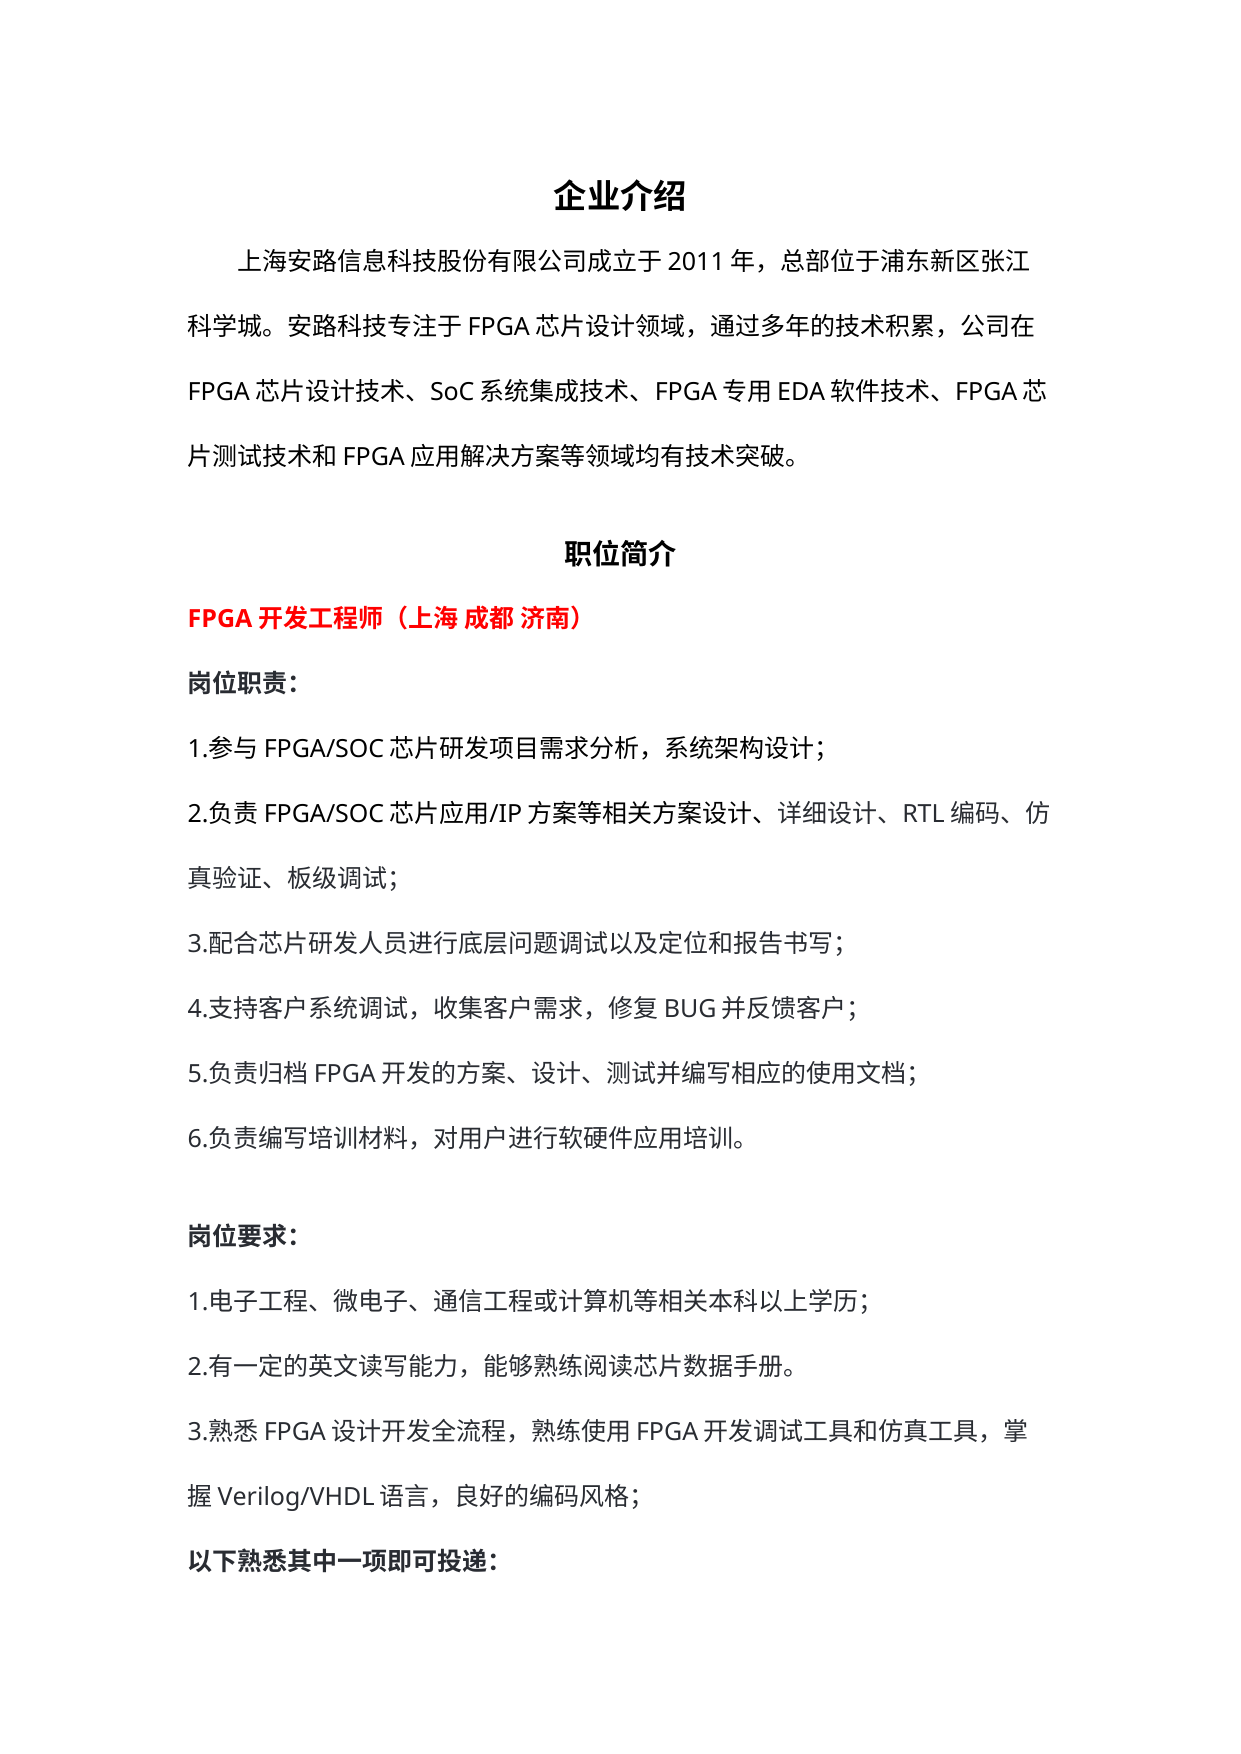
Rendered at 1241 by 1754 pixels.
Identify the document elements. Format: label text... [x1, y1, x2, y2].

text 3.熟悉FPGA设计开发全流程，熟练使用FPGA开发调试工具和仿真工具，掌握Verilog/VHDL语言，良好的编码风格； [187, 1397, 1053, 1527]
text 企业介绍 [187, 162, 1053, 227]
text 岗位职责： [187, 649, 1053, 714]
text 6.负责编写培训材料，对用户进行软硬件应用培训。 [187, 1104, 1053, 1169]
text 以下熟悉其中一项即可投递： [187, 1527, 1053, 1592]
text 岗位要求： [187, 1202, 1053, 1267]
text 上海安路信息科技股份有限公司成立于2011年，总部位于浦东新区张江科学城。安路科技专注于FPGA芯片设计领域，通过多年的技术积累，公司在FPGA芯片设计技术、SoC系统集成技术、FPGA专用EDA软件技术、FPGA芯片测试技术和FPGA应用解决方案等领域均有技术突破。 [187, 227, 1053, 487]
text 1.参与FPGA/SOC芯片研发项目需求分析，系统架构设计； [187, 714, 1053, 779]
text 1.电子工程、微电子、通信工程或计算机等相关本科以上学历； [187, 1267, 1053, 1332]
text 2.负责FPGA/SOC芯片应用/IP方案等相关方案设计、详细设计、RTL编码、仿真验证、板级调试； [187, 779, 1053, 909]
text 5.负责归档FPGA开发的方案、设计、测试并编写相应的使用文档； [187, 1039, 1053, 1104]
text 2.有一定的英文读写能力，能够熟练阅读芯片数据手册。 [187, 1332, 1053, 1397]
text FPGA 开发工程师（上海 成都 济南） [187, 584, 1053, 649]
text 3.配合芯片研发人员进行底层问题调试以及定位和报告书写； [187, 909, 1053, 974]
text 4.支持客户系统调试，收集客户需求，修复BUG并反馈客户； [187, 974, 1053, 1039]
text 职位简介 [187, 519, 1053, 584]
